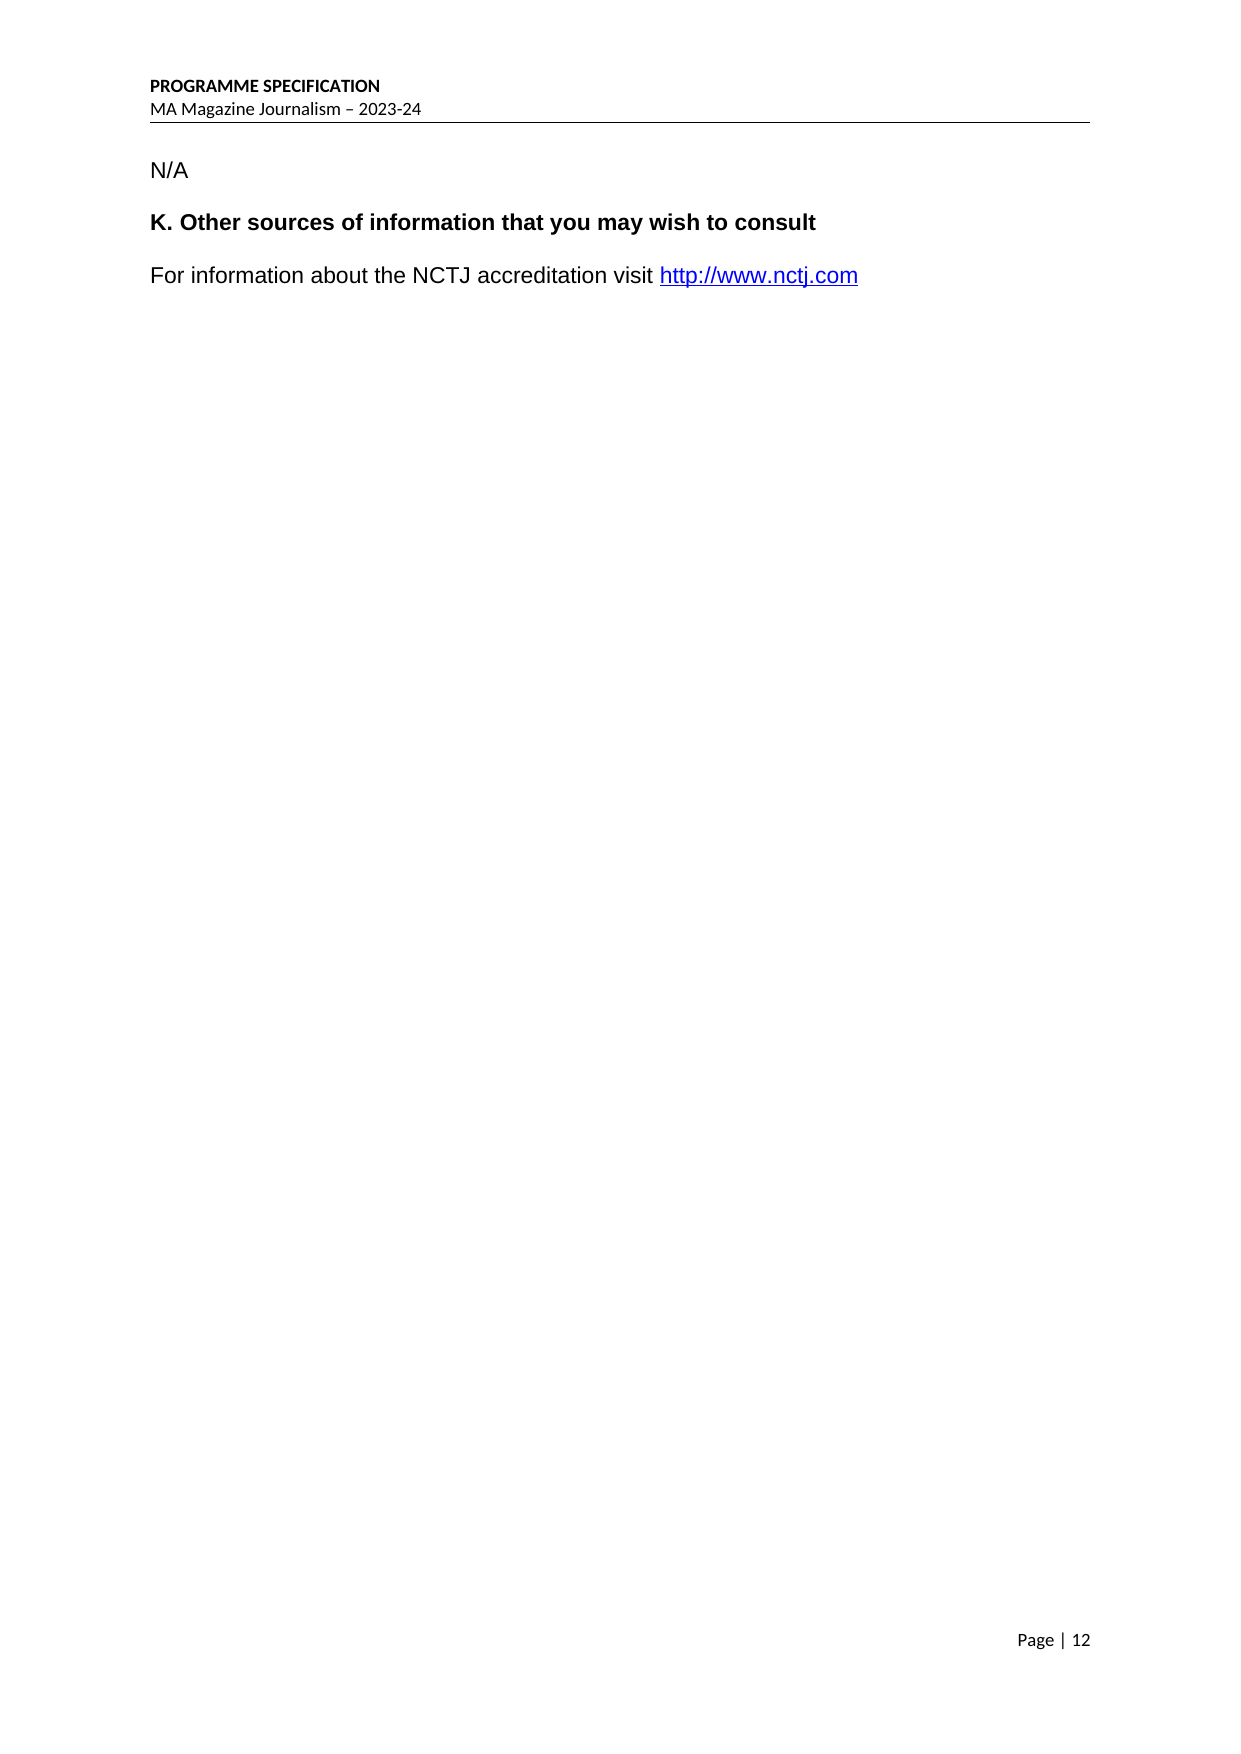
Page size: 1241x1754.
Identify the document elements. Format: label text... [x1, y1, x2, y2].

text For information about the NCTJ accreditation visit http://www.nctj.com [150, 262, 1090, 288]
text N/A [150, 157, 1090, 183]
list Other sources of information that you may wish to consult [150, 209, 1090, 236]
